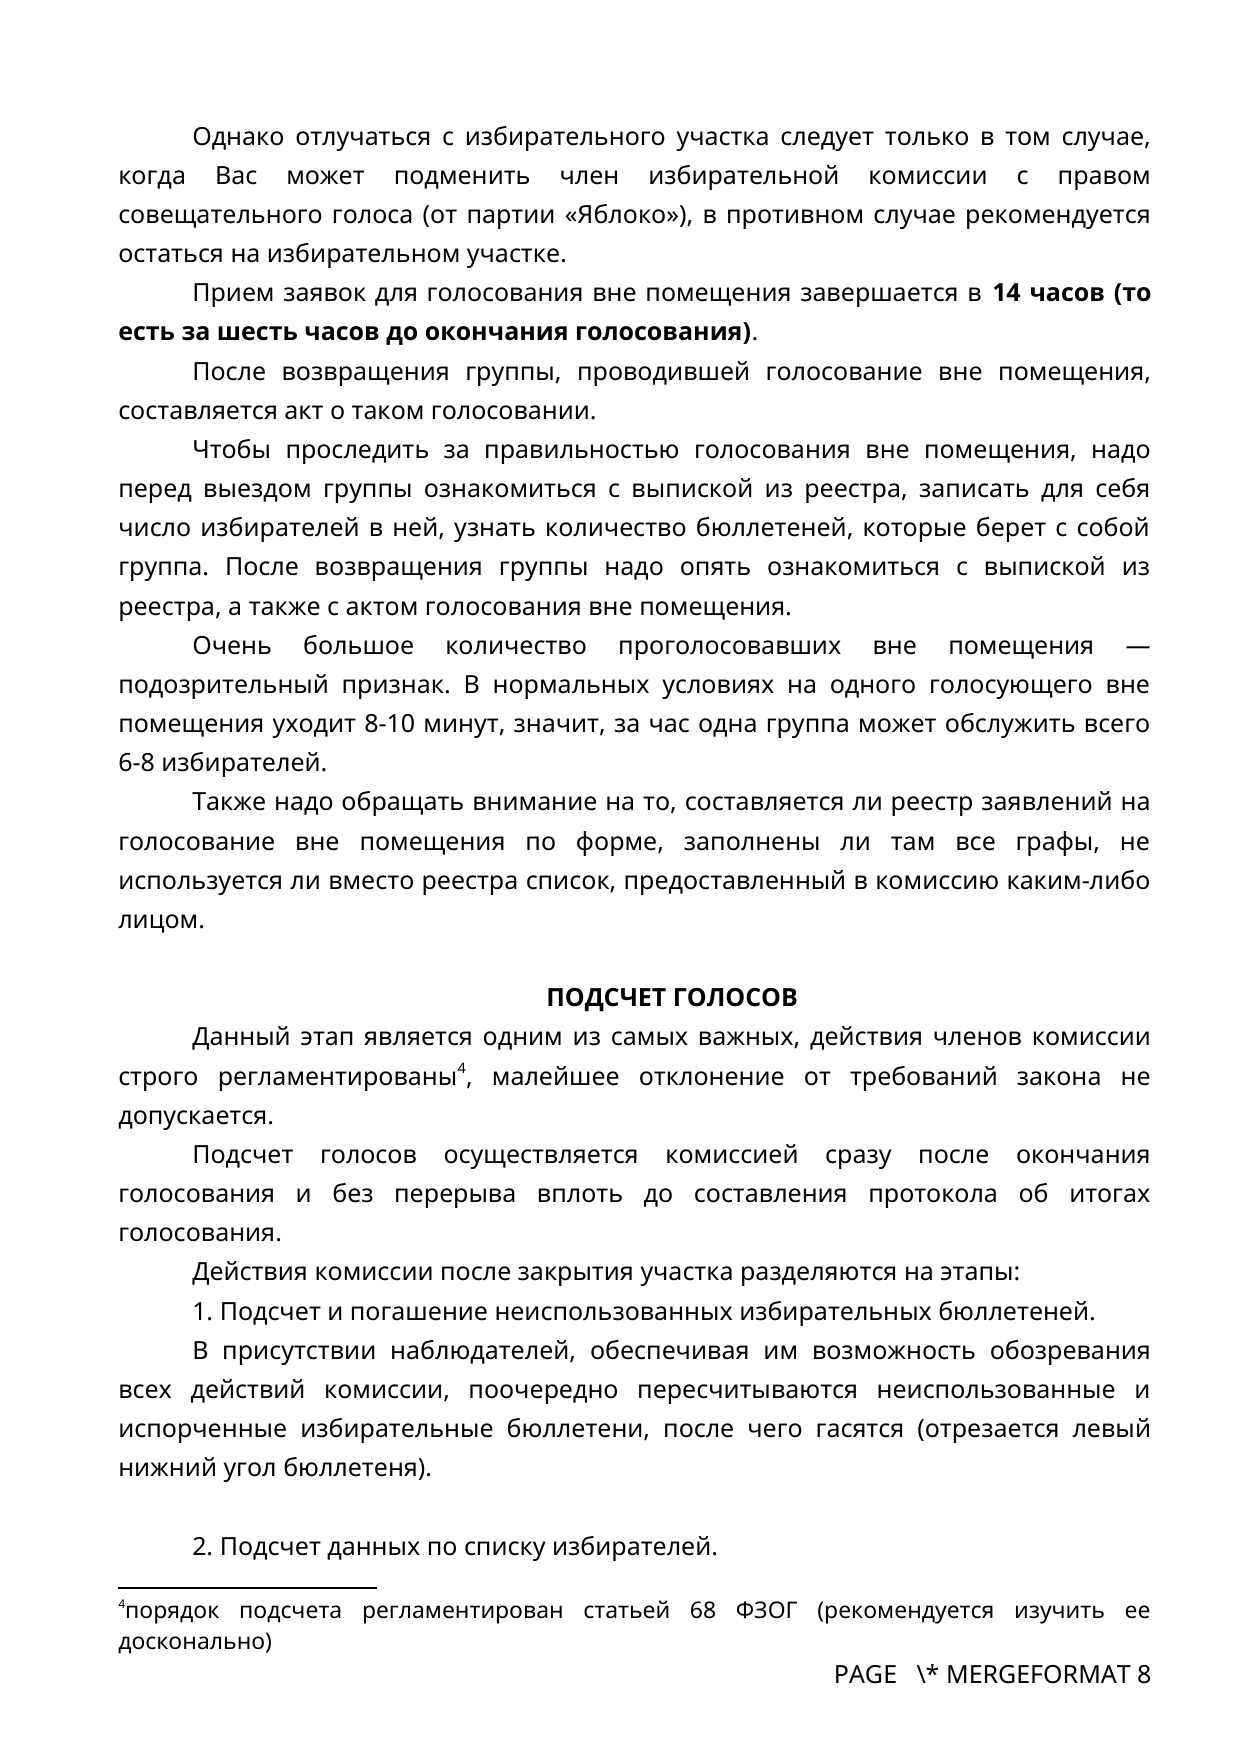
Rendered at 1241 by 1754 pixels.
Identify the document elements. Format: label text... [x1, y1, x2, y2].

text 1. Подсчет и погашение неиспользованных избирательных бюллетеней. [118, 1293, 1152, 1327]
text Также надо обращать внимание на то, составляется ли реестр заявлений на голосование вне помещения по форме, заполнены ли там все графы, не используется ли вместо реестра список, предоставленный в комиссию каким-либо лицом. [118, 784, 1152, 936]
text 2. Подсчет данных по списку избирателей. [118, 1528, 1152, 1562]
text Действия комиссии после закрытия участка разделяются на этапы: [118, 1254, 1152, 1288]
text Чтобы проследить за правильностью голосования вне помещения, надо перед выездом группы ознакомиться с выпиской из реестра, записать для себя число избирателей в ней, узнать количество бюллетеней, которые берет с собой группа. После возвращения группы надо опять ознакомиться с выпиской из реестра, а также с актом голосования вне помещения. [118, 431, 1152, 622]
text Очень большое количество проголосовавших вне помещения — подозрительный признак. В нормальных условиях на одного голосующего вне помещения уходит 8-10 минут, значит, за час одна группа может обслужить всего 6-8 избирателей. [118, 627, 1152, 779]
text Прием заявок для голосования вне помещения завершается в 14 часов (то есть за шесть часов до окончания голосования). [118, 275, 1152, 348]
text ПОДСЧЕТ ГОЛОСОВ [118, 980, 1152, 1014]
text Данный этап является одним из самых важных, действия членов комиссии строго регламентированы, малейшее отклонение от требований закона не допускается. [118, 1019, 1152, 1131]
text Однако отлучаться с избирательного участка следует только в том случае, когда Вас может подменить член избирательной комиссии с правом совещательного голоса (от партии «Яблоко»), в противном случае рекомендуется остаться на избирательном участке. [118, 118, 1152, 270]
text В присутствии наблюдателей, обеспечивая им возможность обозревания всех действий комиссии, поочередно пересчитываются неиспользованные и испорченные избирательные бюллетени, после чего гасятся (отрезается левый нижний угол бюллетеня). [118, 1332, 1152, 1484]
text После возвращения группы, проводившей голосование вне помещения, составляется акт о таком голосовании. [118, 353, 1152, 426]
text Подсчет голосов осуществляется комиссией сразу после окончания голосования и без перерыва вплоть до составления протокола об итогах голосования. [118, 1136, 1152, 1249]
